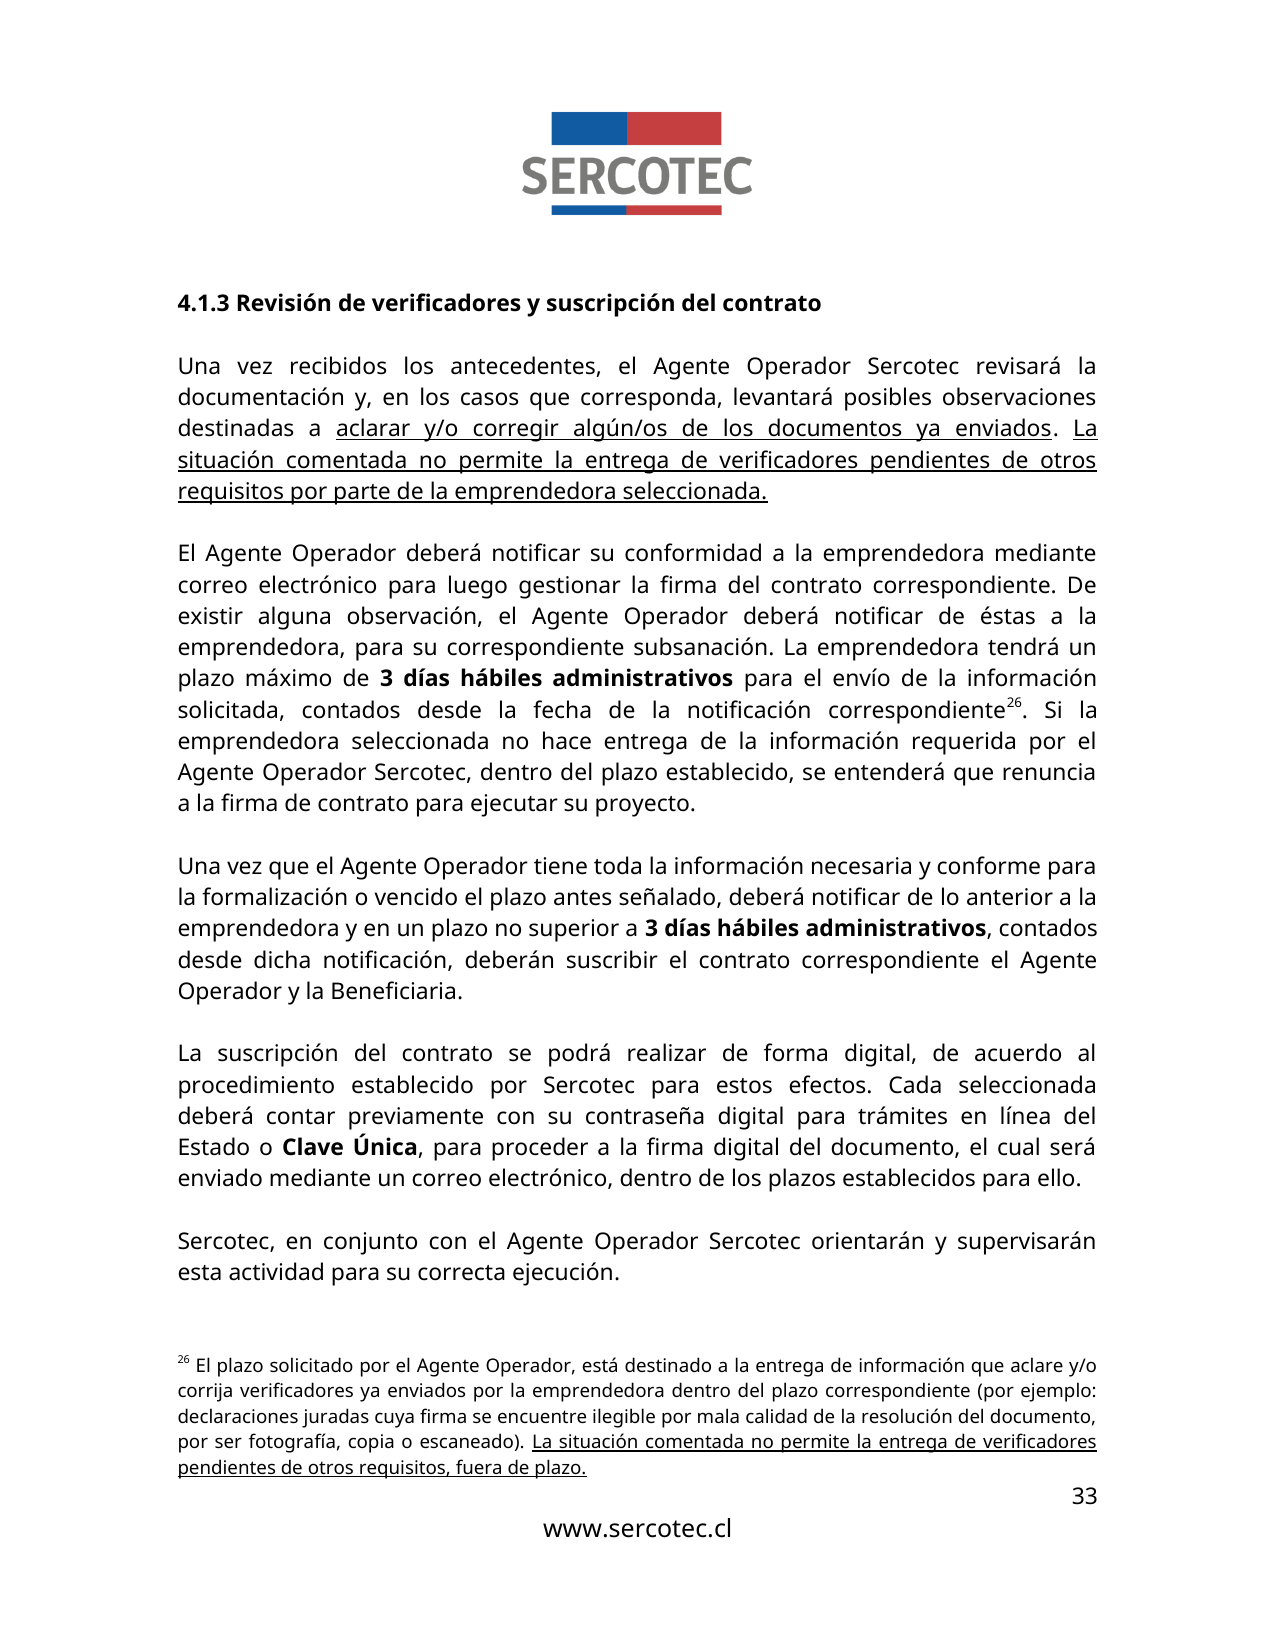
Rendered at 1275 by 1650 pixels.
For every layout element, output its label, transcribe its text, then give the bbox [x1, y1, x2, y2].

text La suscripción del contrato se podrá realizar de forma digital, de acuerdo al procedimiento establecido por Sercotec para estos efectos. Cada seleccionada deberá contar previamente con su contraseña digital para trámites en línea del Estado o Clave Única, para proceder a la firma digital del documento, el cual será enviado mediante un correo electrónico, dentro de los plazos establecidos para ello. [177, 1037, 1098, 1194]
text El Agente Operador deberá notificar su conformidad a la emprendedora mediante correo electrónico para luego gestionar la firma del contrato correspondiente. De existir alguna observación, el Agente Operador deberá notificar de éstas a la emprendedora, para su correspondiente subsanación. La emprendedora tendrá un plazo máximo de 3 días hábiles administrativos para el envío de la información solicitada, contados desde la fecha de la notificación correspondiente. Si la emprendedora seleccionada no hace entrega de la información requerida por el Agente Operador Sercotec, dentro del plazo establecido, se entenderá que renuncia a la firma de contrato para ejecutar su proyecto. [177, 537, 1098, 819]
text 4.1.3 Revisión de verificadores y suscripción del contrato [177, 287, 1098, 319]
text Una vez que el Agente Operador tiene toda la información necesaria y conforme para la formalización o vencido el plazo antes señalado, deberá notificar de lo anterior a la emprendedora y en un plazo no superior a 3 días hábiles administrativos, contados desde dicha notificación, deberán suscribir el contrato correspondiente el Agente Operador y la Beneficiaria. [177, 850, 1098, 1006]
text Sercotec, en conjunto con el Agente Operador Sercotec orientarán y supervisarán esta actividad para su correcta ejecución. [177, 1225, 1098, 1287]
picture [512, 105, 763, 225]
text Una vez recibidos los antecedentes, el Agente Operador Sercotec revisará la documentación y, en los casos que corresponda, levantará posibles observaciones destinadas a aclarar y/o corregir algún/os de los documentos ya enviados. La situación comentada no permite la entrega de verificadores pendientes de otros requisitos por parte de la emprendedora seleccionada. [177, 350, 1098, 506]
